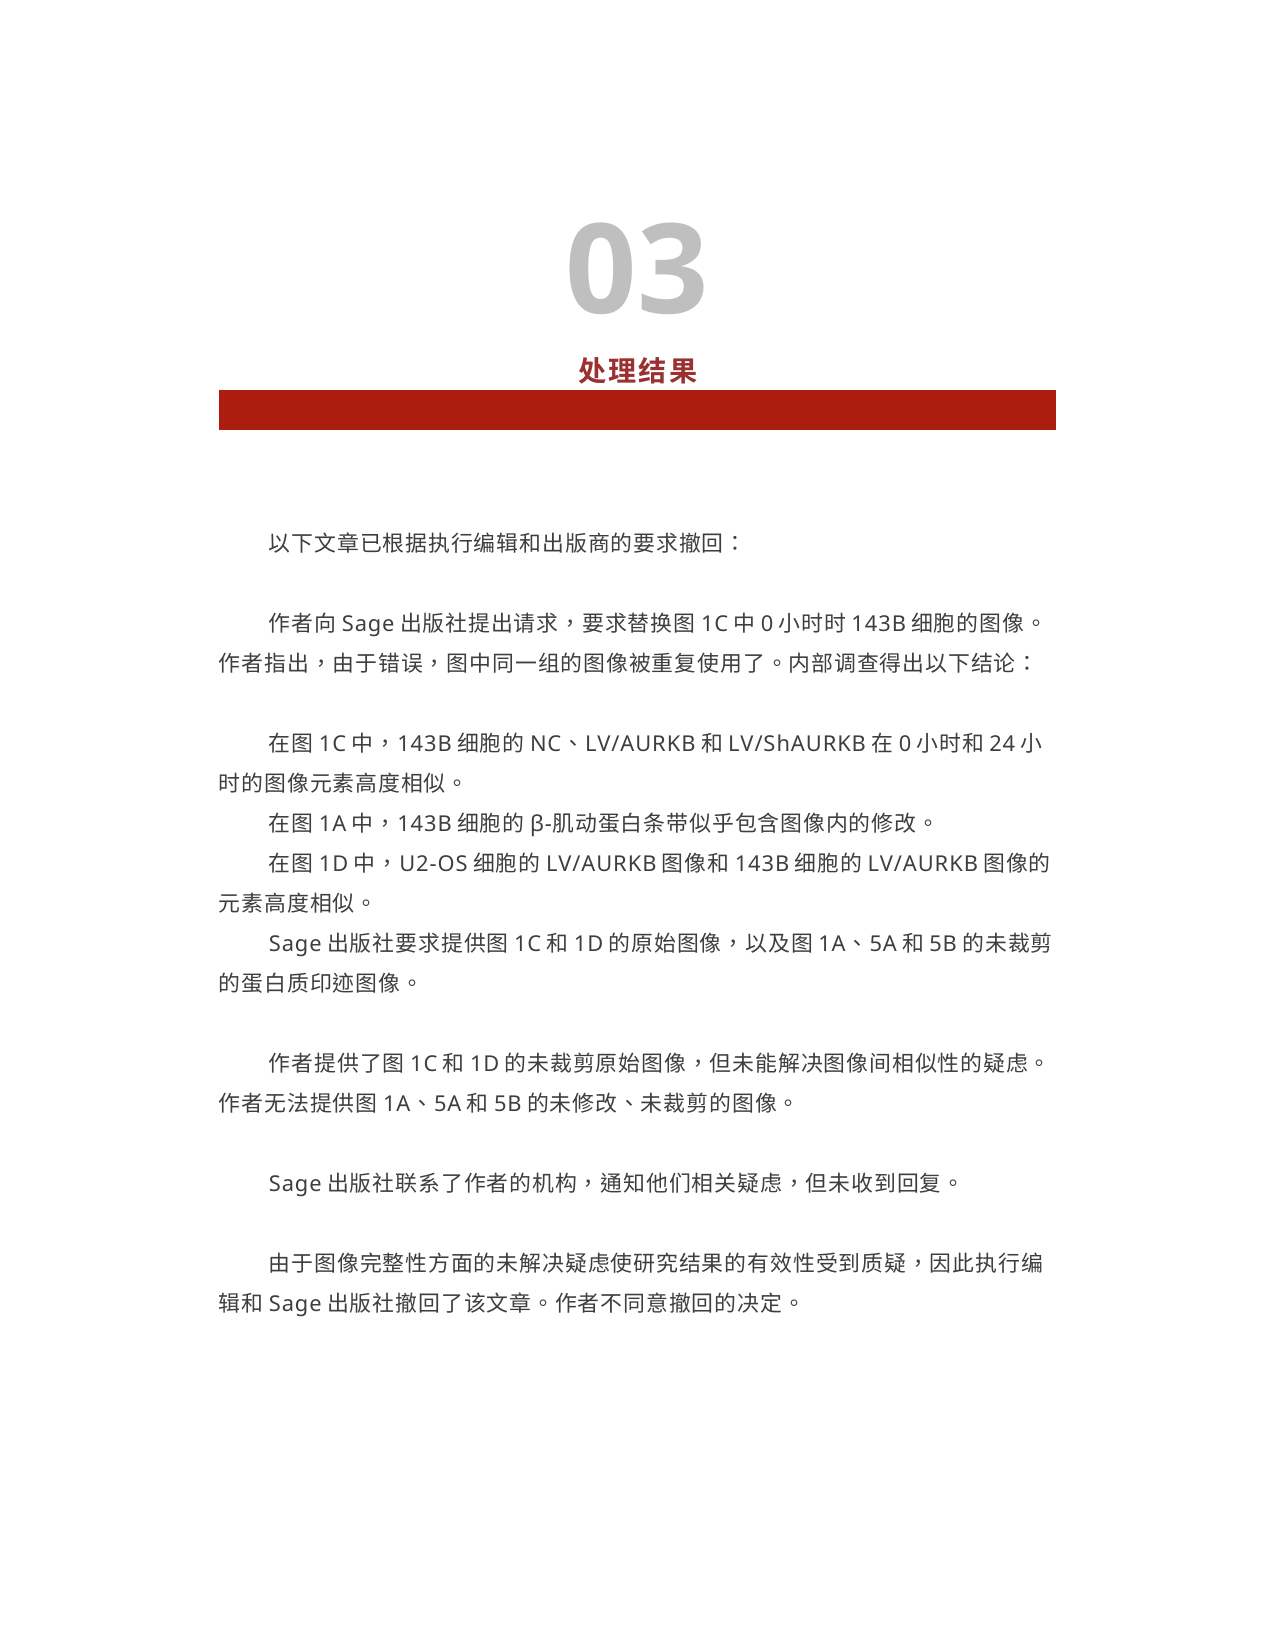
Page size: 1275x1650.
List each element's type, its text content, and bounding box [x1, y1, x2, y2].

text 处理结果 [219, 350, 1056, 390]
text Sage出版社联系了作者的机构，通知他们相关疑虑，但未收到回复。 [219, 1158, 1056, 1198]
text 在图1C中，143B细胞的NC、LV/AURKB和LV/ShAURKB在0小时和24小时的图像元素高度相似。 [219, 718, 1056, 798]
text 在图1D中，U2-OS细胞的LV/AURKB图像和143B细胞的LV/AURKB图像的元素高度相似。 [219, 838, 1056, 918]
text 由于图像完整性方面的未解决疑虑使研究结果的有效性受到质疑，因此执行编辑和Sage出版社撤回了该文章。作者不同意撤回的决定。 [219, 1238, 1056, 1318]
text 作者向Sage出版社提出请求，要求替换图1C中0小时时143B细胞的图像。作者指出，由于错误，图中同一组的图像被重复使用了。内部调查得出以下结论： [219, 598, 1056, 678]
text Sage出版社要求提供图1C和1D的原始图像，以及图1A、5A和5B的未裁剪的蛋白质印迹图像。 [219, 918, 1056, 998]
text 作者提供了图1C和1D的未裁剪原始图像，但未能解决图像间相似性的疑虑。作者无法提供图1A、5A和5B的未修改、未裁剪的图像。 [219, 1038, 1056, 1118]
text 03 [219, 150, 1056, 350]
text 以下文章已根据执行编辑和出版商的要求撤回： [219, 518, 1056, 558]
text 在图1A中，143B细胞的β-肌动蛋白条带似乎包含图像内的修改。 [219, 798, 1056, 838]
